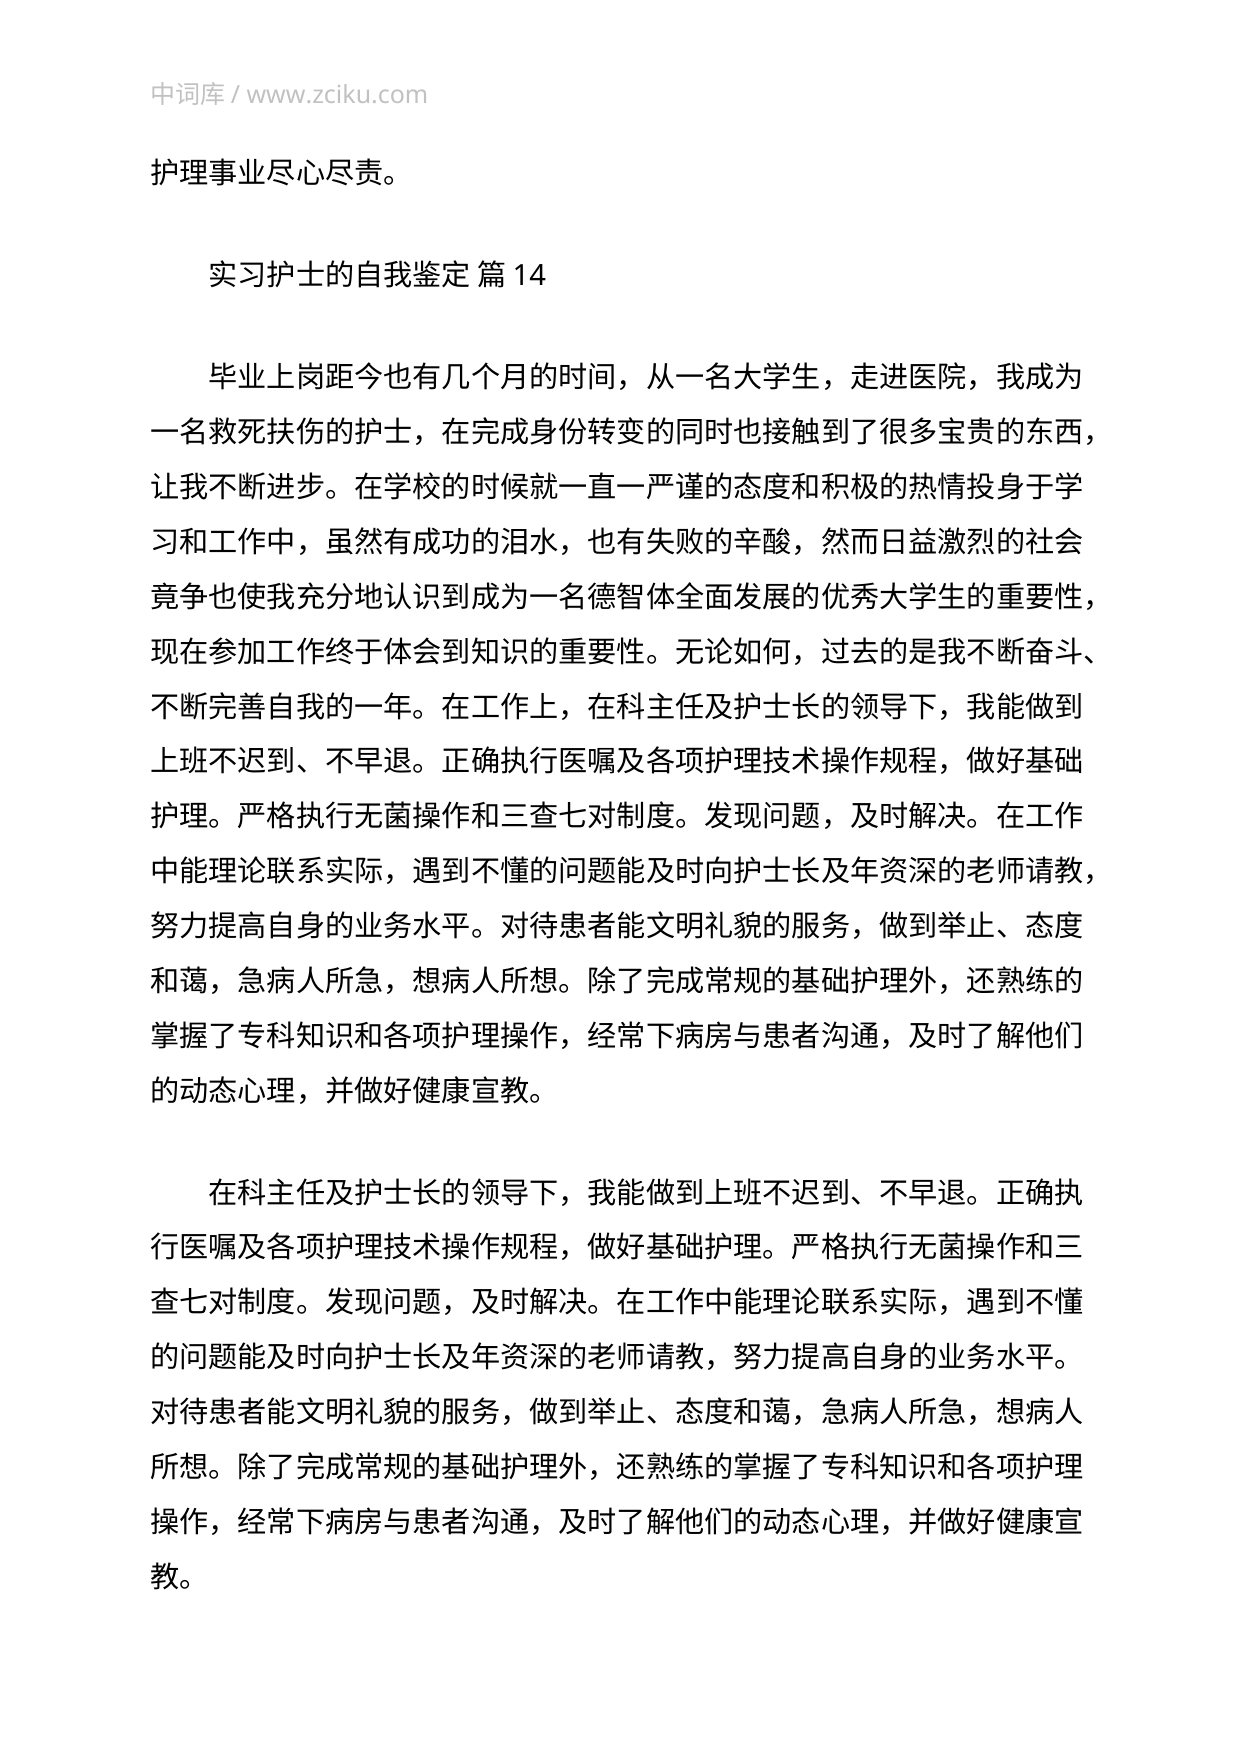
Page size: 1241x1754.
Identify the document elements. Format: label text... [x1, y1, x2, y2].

text 毕业上岗距今也有几个月的时间，从一名大学生，走进医院，我成为一名救死扶伤的护士，在完成身份转变的同时也接触到了很多宝贵的东西，让我不断进步。在学校的时候就一直一严谨的态度和积极的热情投身于学习和工作中，虽然有成功的泪水，也有失败的辛酸，然而日益激烈的社会竟争也使我充分地认识到成为一名德智体全面发展的优秀大学生的重要性，现在参加工作终于体会到知识的重要性。无论如何，过去的是我不断奋斗、不断完善自我的一年。在工作上，在科主任及护士长的领导下，我能做到上班不迟到、不早退。正确执行医嘱及各项护理技术操作规程，做好基础护理。严格执行无菌操作和三查七对制度。发现问题，及时解决。在工作中能理论联系实际，遇到不懂的问题能及时向护士长及年资深的老师请教，努力提高自身的业务水平。对待患者能文明礼貌的服务，做到举止、态度和蔼，急病人所急，想病人所想。除了完成常规的基础护理外，还熟练的掌握了专科知识和各项护理操作，经常下病房与患者沟通，及时了解他们的动态心理，并做好健康宣教。 [150, 354, 1090, 1110]
text 在科主任及护士长的领导下，我能做到上班不迟到、不早退。正确执行医嘱及各项护理技术操作规程，做好基础护理。严格执行无菌操作和三查七对制度。发现问题，及时解决。在工作中能理论联系实际，遇到不懂的问题能及时向护士长及年资深的老师请教，努力提高自身的业务水平。对待患者能文明礼貌的服务，做到举止、态度和蔼，急病人所急，想病人所想。除了完成常规的基础护理外，还熟练的掌握了专科知识和各项护理操作，经常下病房与患者沟通，及时了解他们的动态心理，并做好健康宣教。 [150, 1169, 1090, 1596]
text 实习护士的自我鉴定 篇14 [150, 252, 1090, 294]
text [150, 150, 1090, 192]
